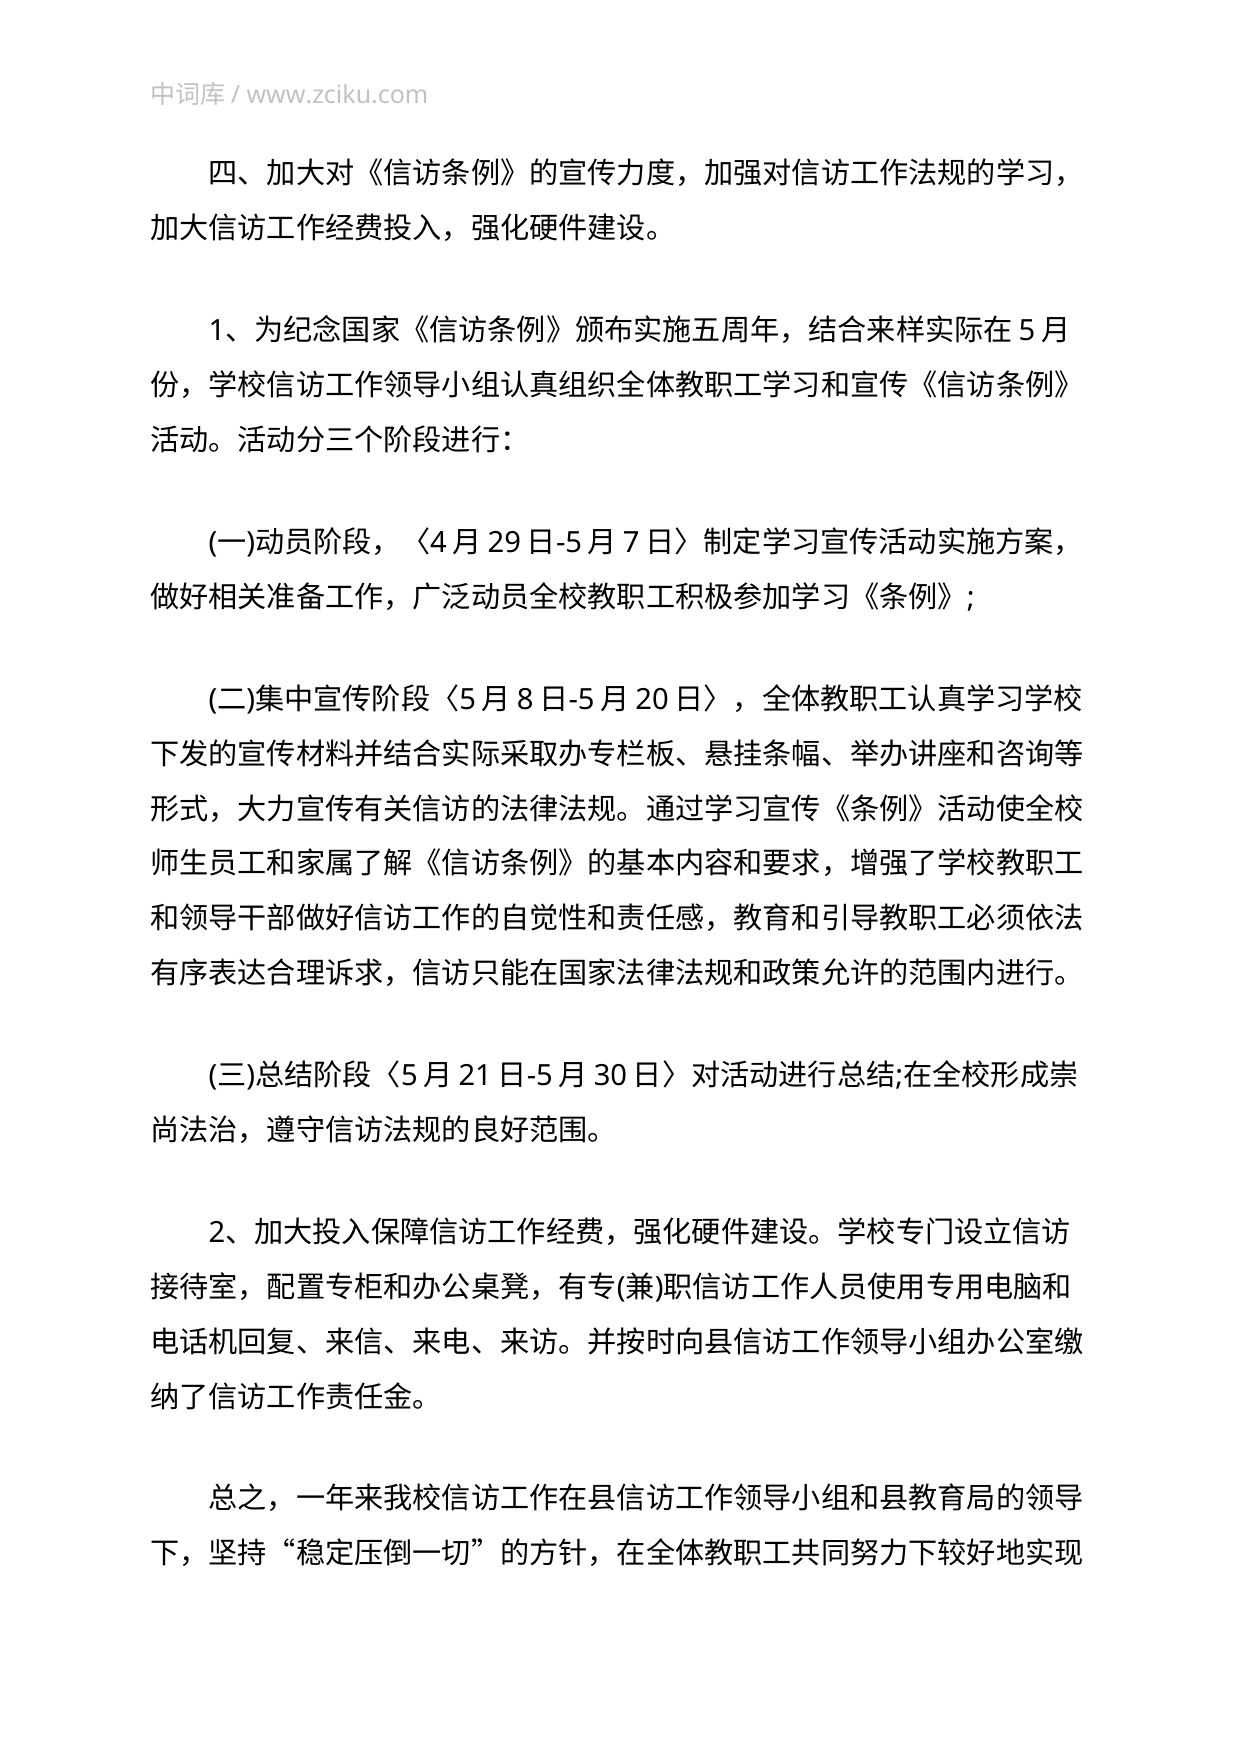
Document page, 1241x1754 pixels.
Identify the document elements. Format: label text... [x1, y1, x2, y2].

text 2、加大投入保障信访工作经费，强化硬件建设。学校专门设立信访接待室，配置专柜和办公桌凳，有专(兼)职信访工作人员使用专用电脑和电话机回复、来信、来电、来访。并按时向县信访工作领导小组办公室缴纳了信访工作责任金。 [150, 1208, 1090, 1416]
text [150, 1475, 1090, 1572]
text (一)动员阶段，〈4月29日-5月7日〉制定学习宣传活动实施方案，做好相关准备工作，广泛动员全校教职工积极参加学习《条例》; [150, 518, 1090, 616]
text 1、为纪念国家《信访条例》颁布实施五周年，结合来样实际在5月份，学校信访工作领导小组认真组织全体教职工学习和宣传《信访条例》活动。活动分三个阶段进行： [150, 307, 1090, 459]
text (二)集中宣传阶段〈5月8日-5月20日〉，全体教职工认真学习学校下发的宣传材料并结合实际采取办专栏板、悬挂条幅、举办讲座和咨询等形式，大力宣传有关信访的法律法规。通过学习宣传《条例》活动使全校师生员工和家属了解《信访条例》的基本内容和要求，增强了学校教职工和领导干部做好信访工作的自觉性和责任感，教育和引导教职工必须依法有序表达合理诉求，信访只能在国家法律法规和政策允许的范围内进行。 [150, 675, 1090, 992]
text (三)总结阶段〈5月21日-5月30日〉对活动进行总结;在全校形成崇尚法治，遵守信访法规的良好范围。 [150, 1052, 1090, 1149]
text 四、加大对《信访条例》的宣传力度，加强对信访工作法规的学习，加大信访工作经费投入，强化硬件建设。 [150, 150, 1090, 247]
